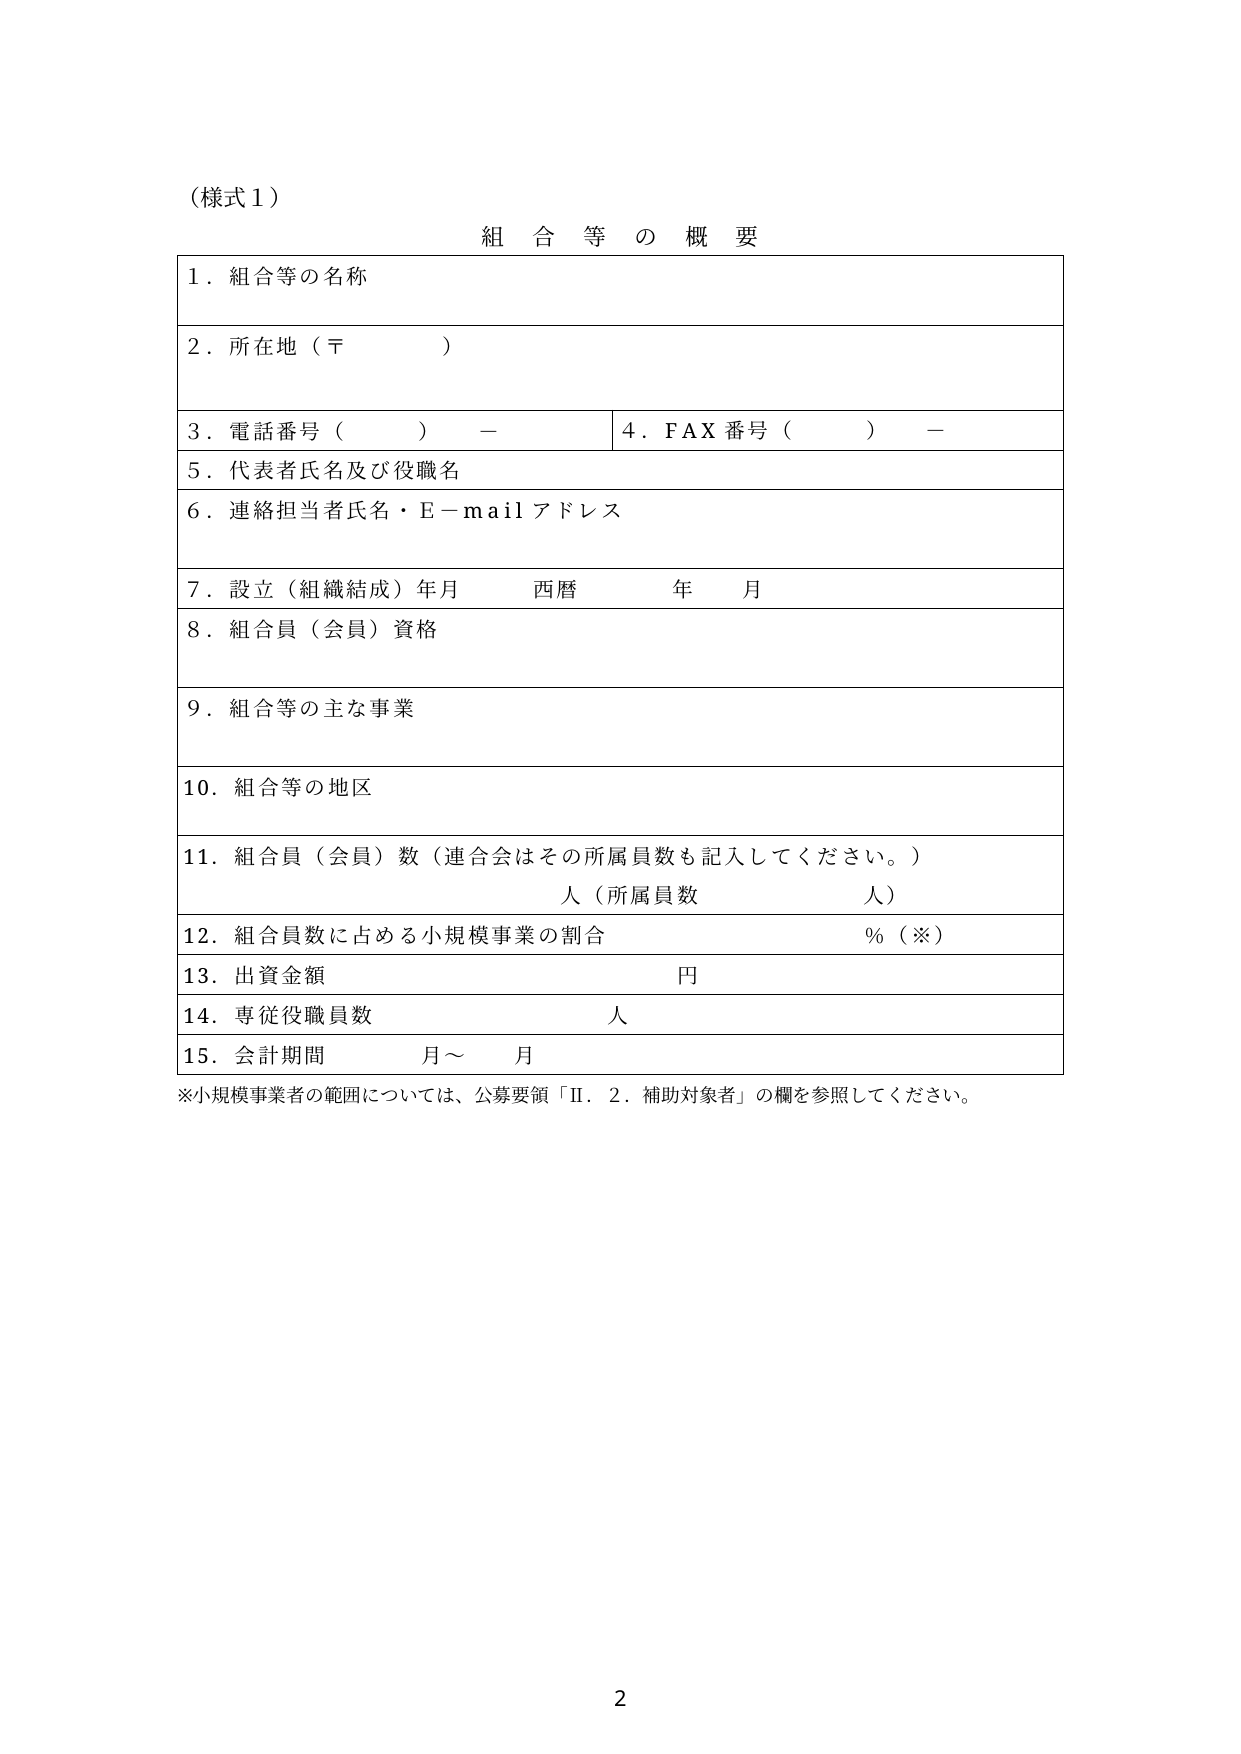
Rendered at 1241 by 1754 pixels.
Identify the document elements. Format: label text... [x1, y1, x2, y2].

table_cell ５．代表者氏名及び役職名 [178, 451, 1063, 489]
table_cell ４．FAX番号（ ） － [613, 411, 1063, 449]
table_cell ３．電話番号（ ） － [178, 411, 612, 449]
table_cell 12．組合員数に占める小規模事業の割合 ％（※） [178, 915, 1063, 954]
table_cell ９．組合等の主な事業 [178, 688, 1063, 766]
text （様式１） [177, 178, 1063, 216]
table_cell 11．組合員（会員）数（連合会はその所属員数も記入してください。） 人（所属員数 人） [178, 836, 1063, 914]
table_cell ８．組合員（会員）資格 [178, 609, 1063, 687]
table_cell 13．出資金額 円 [178, 955, 1063, 994]
table_cell ７．設立（組織結成）年月 西暦 年 月 [178, 569, 1063, 608]
table_cell 14．専従役職員数 人 [178, 995, 1063, 1034]
text ※小規模事業者の範囲については、公募要領「Ⅱ．２．補助対象者」の欄を参照してください。 [177, 1075, 1063, 1113]
text 組 合 等 の 概 要 [177, 216, 1063, 255]
table_cell 10．組合等の地区 [178, 767, 1063, 835]
table_header １．組合等の名称 [178, 256, 1063, 325]
table_cell ２．所在地（〒 ） [178, 326, 1063, 409]
table_cell 15．会計期間 月～ 月 [178, 1035, 1063, 1074]
table_cell ６．連絡担当者氏名・Ｅ－mailアドレス [178, 490, 1063, 568]
